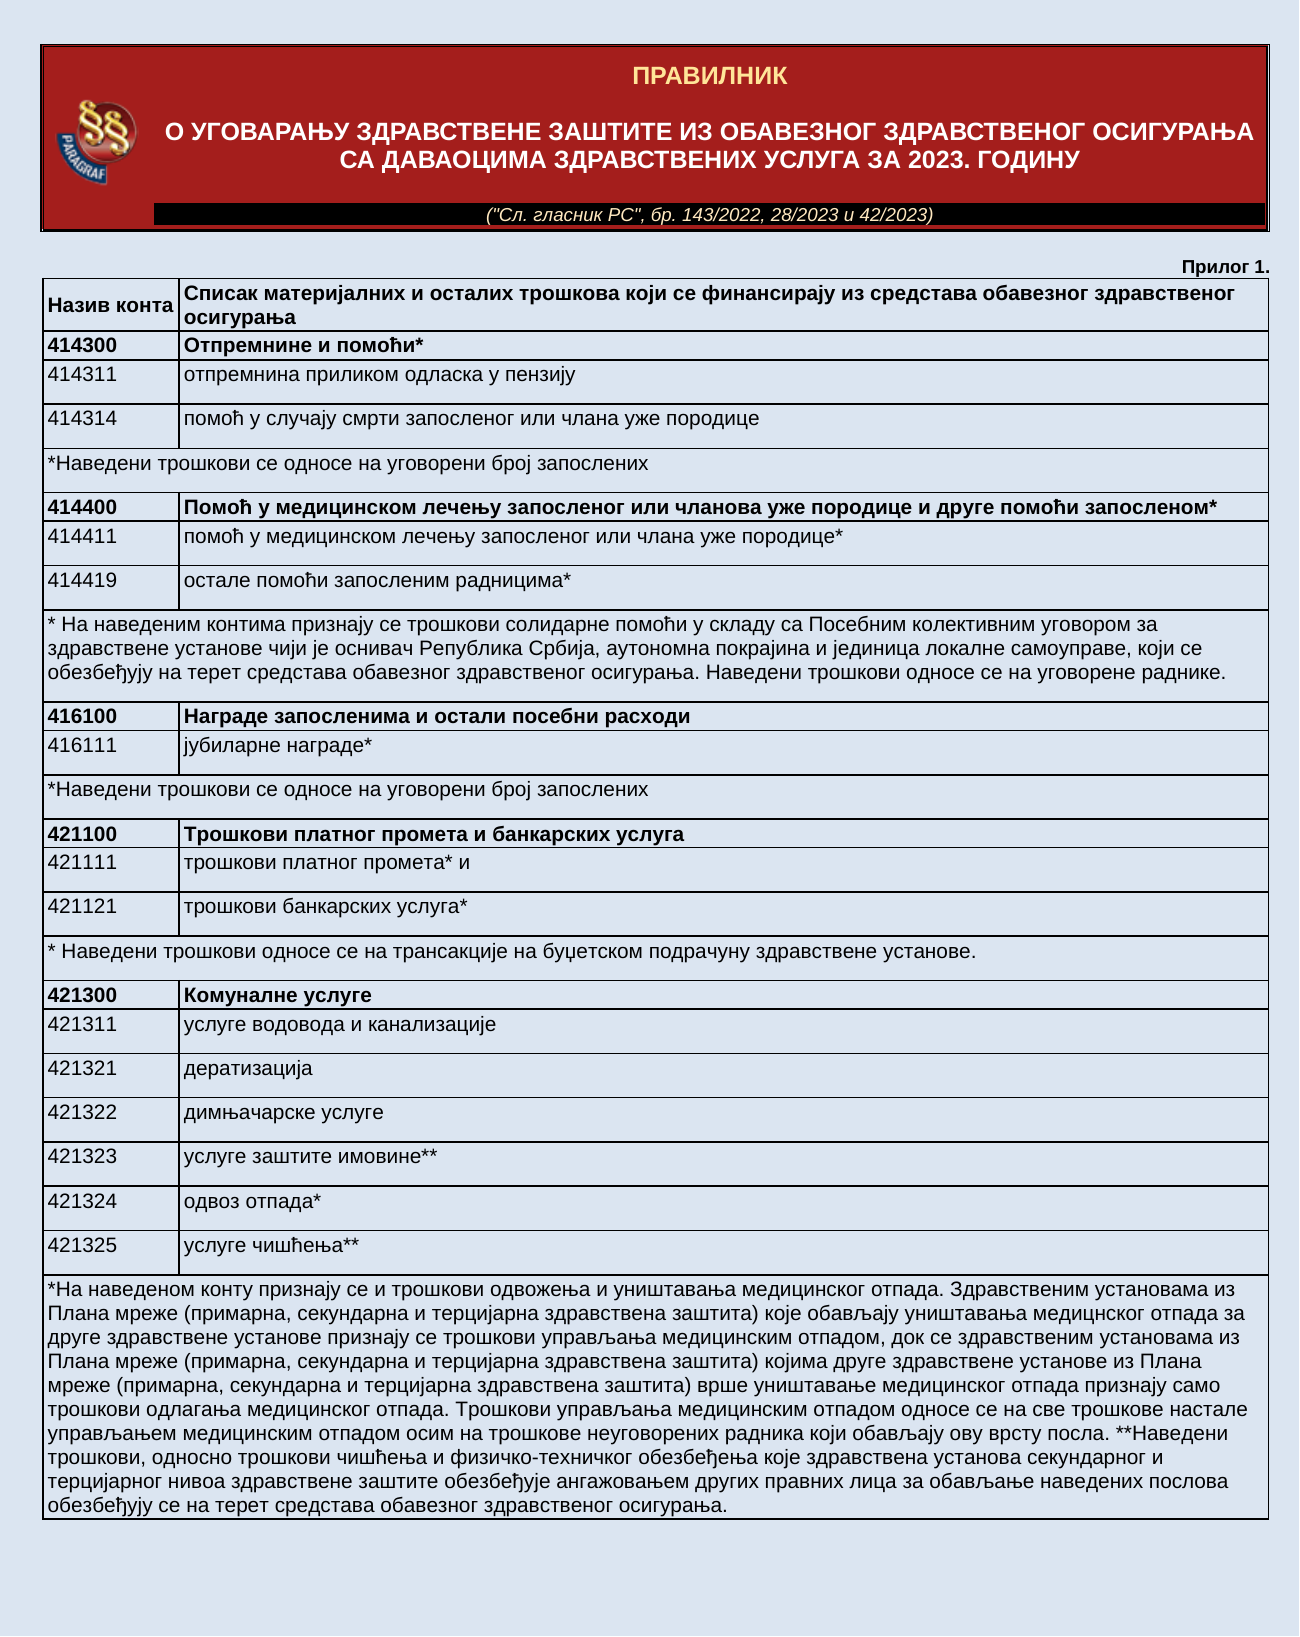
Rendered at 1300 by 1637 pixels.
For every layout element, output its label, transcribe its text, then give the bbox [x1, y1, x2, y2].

table_cell 414300 [44, 332, 178, 359]
table_cell услуге чишћења** [180, 1231, 1268, 1274]
table_header ПРАВИЛНИК О УГОВАРАЊУ ЗДРАВСТВЕНЕ ЗАШТИТЕ ИЗ ОБАВЕЗНОГ ЗДРАВСТВЕНОГ ОСИГУРАЊА СА ДАВАОЦИМА ЗДРАВСТВЕНИХ УСЛУГА ЗА 2023. ГОДИНУ ("Сл. гласник РС", бр. 143/2022, 28/2023 и 42/2023) [152, 47, 1266, 229]
table_cell Награде запосленима и остали посебни расходи [180, 703, 1268, 730]
table_cell трошкови платног промета* и [180, 848, 1268, 891]
table_cell Комуналне услуге [180, 981, 1268, 1008]
table_cell 414314 [44, 405, 178, 447]
table_cell одвоз отпада* [180, 1187, 1268, 1230]
table_cell Отпремнине и помоћи* [180, 332, 1268, 359]
table_cell услуге водовода и канализације [180, 1010, 1268, 1053]
table_header Списак материјалних и осталих трошкова који се финансирају из средстава обавезног здравственог осигурања [180, 279, 1268, 330]
text Прилог 1. [44, 256, 1270, 278]
table_cell трошкови банкарских услуга* [180, 893, 1268, 935]
table_cell * Наведени трошкови односе се на трансакције на буџетском подрачуну здравствене установе. [44, 937, 1268, 980]
table_cell 421100 [44, 820, 178, 847]
table_cell 421300 [44, 981, 178, 1008]
table_cell 421321 [44, 1054, 178, 1097]
table_cell 421311 [44, 1010, 178, 1053]
table_cell *Наведени трошкови се односе на уговорени број запослених [44, 776, 1268, 818]
table_cell јубиларне награде* [180, 731, 1268, 774]
table_cell *Наведени трошкови се односе на уговорени број запослених [44, 449, 1268, 492]
table_cell 421325 [44, 1231, 178, 1274]
picture [53, 95, 140, 187]
table_cell 414411 [44, 522, 178, 564]
table_header [44, 47, 152, 229]
table_cell остале помоћи запосленим радницима* [180, 566, 1268, 609]
table_cell помоћ у медицинском лечењу запосленог или члана уже породице* [180, 522, 1268, 564]
table_cell 414311 [44, 361, 178, 403]
table_cell отпремнина приликом одласка у пензију [180, 361, 1268, 403]
table_cell дератизација [180, 1054, 1268, 1097]
table_cell димњачарске услуге [180, 1098, 1268, 1141]
table_cell 421111 [44, 848, 178, 891]
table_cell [44, 1276, 1268, 1518]
table_cell 421322 [44, 1098, 178, 1141]
table_cell Трошкови платног промета и банкарских услуга [180, 820, 1268, 847]
table_cell услуге заштите имовине** [180, 1143, 1268, 1185]
table_cell 421121 [44, 893, 178, 935]
table_header Назив конта [44, 279, 178, 330]
table_cell 416111 [44, 731, 178, 774]
table_cell 414419 [44, 566, 178, 609]
table_cell 421323 [44, 1143, 178, 1185]
table_cell Помоћ у медицинском лечењу запосленог или чланова уже породице и друге помоћи запосленом* [180, 493, 1268, 520]
table_cell 421324 [44, 1187, 178, 1230]
table_cell 416100 [44, 703, 178, 730]
table_cell 414400 [44, 493, 178, 520]
table_cell * На наведеним контима признају се трошкови солидарне помоћи у складу са Посебним колективним уговором за здравствене установе чији је оснивач Република Србија, аутономна покрајина и јединица локалне самоуправе, који се обезбеђују на терет средстава обавезног здравственог осигурања. Наведени трошкови односе се на уговорене раднике. [44, 611, 1268, 701]
table_cell помоћ у случају смрти запосленог или члана уже породице [180, 405, 1268, 447]
